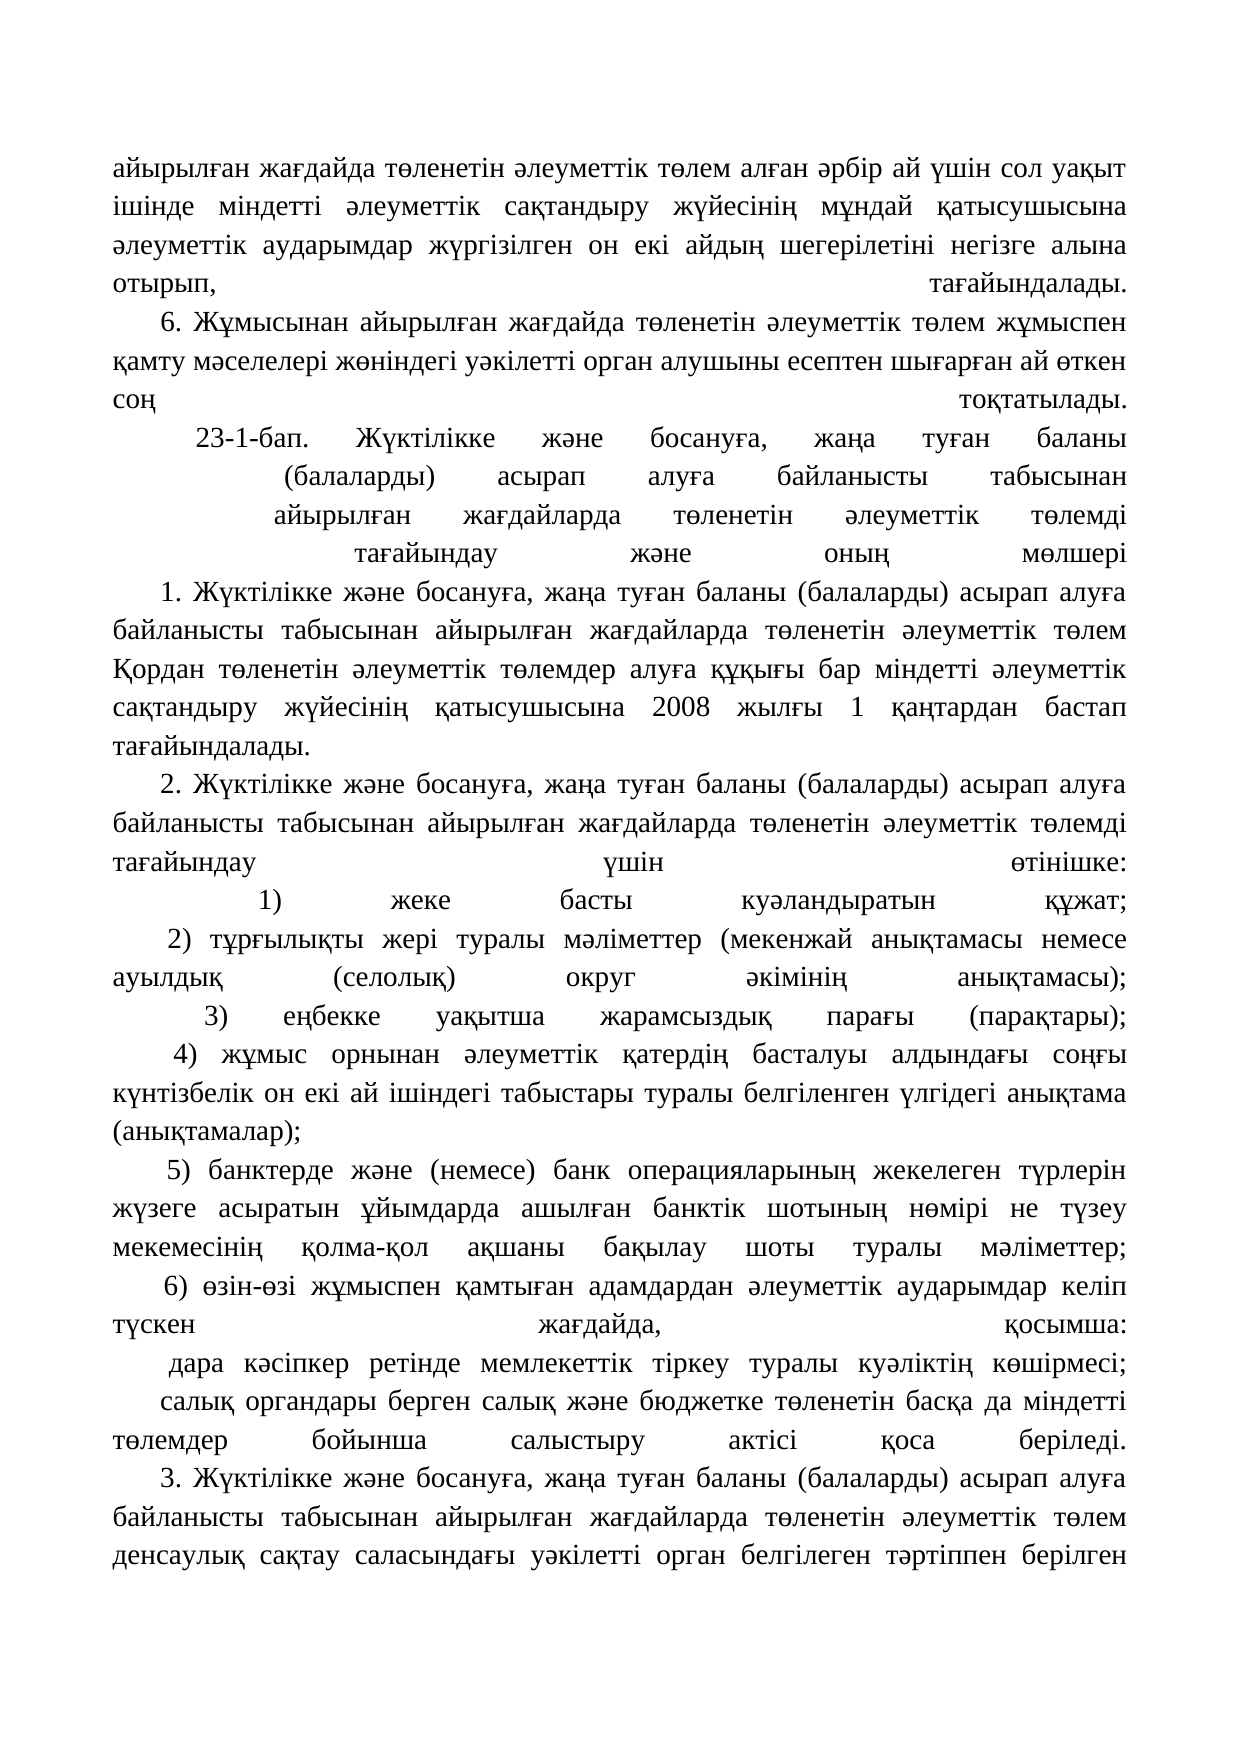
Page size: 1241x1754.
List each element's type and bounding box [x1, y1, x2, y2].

text [112, 150, 1128, 1571]
